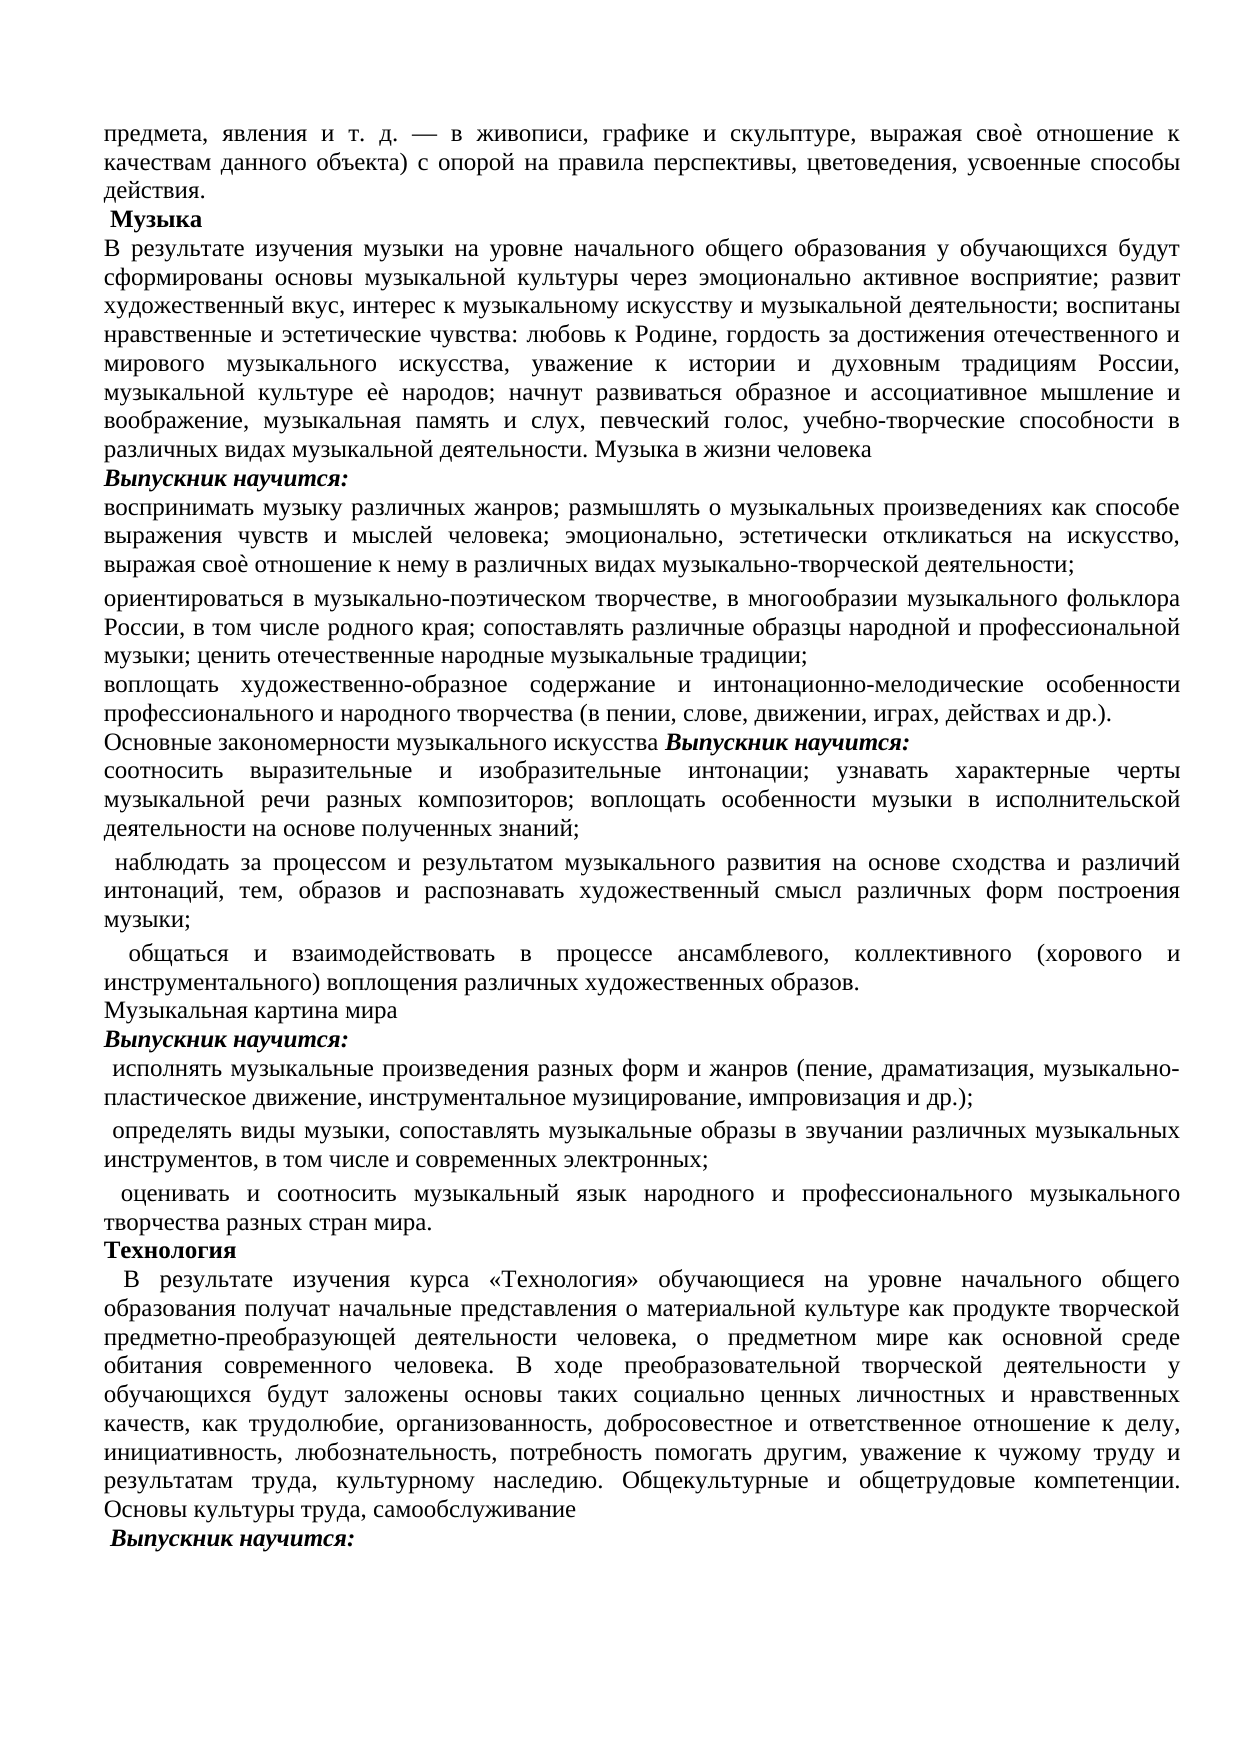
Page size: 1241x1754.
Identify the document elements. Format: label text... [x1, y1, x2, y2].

text общаться и взаимодействовать в процессе ансамблевого, коллективного (хорового и инструментального) воплощения различных художественных образов. [103, 938, 1181, 996]
text воплощать художественно-образное содержание и интонационно-мелодические особенности профессионального и народного творчества (в пении, слове, движении, играх, действах и др.). [103, 669, 1181, 727]
text наблюдать за процессом и результатом музыкального развития на основе сходства и различий интонаций, тем, образов и распознавать художественный смысл различных форм построения музыки; [103, 847, 1181, 933]
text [103, 118, 1181, 204]
text соотносить выразительные и изобразительные интонации; узнавать характерные черты музыкальной речи разных композиторов; воплощать особенности музыки в исполнительской деятельности на основе полученных знаний; [103, 756, 1181, 842]
text Основные закономерности музыкального искусства Выпускник научится: [103, 727, 1181, 756]
text Выпускник научится: [103, 463, 1181, 492]
text оценивать и соотносить музыкальный язык народного и профессионального музыкального творчества разных стран мира. [103, 1178, 1181, 1236]
text В результате изучения музыки на уровне начального общего образования у обучающихся будут сформированы основы музыкальной культуры через эмоционально активное восприятие; развит художественный вкус, интерес к музыкальному искусству и музыкальной деятельности; воспитаны нравственные и эстетические чувства: любовь к Родине, гордость за достижения отечественного и мирового музыкального искусства, уважение к истории и духовным традициям России, музыкальной культуре еѐ народов; начнут развиваться образное и ассоциативное мышление и воображение, музыкальная память и слух, певческий голос, учебно-творческие способности в различных видах музыкальной деятельности. Музыка в жизни человека [103, 233, 1181, 463]
text Выпускник научится: [103, 1024, 1181, 1053]
text определять виды музыки, сопоставлять музыкальные образы в звучании различных музыкальных инструментов, в том числе и современных электронных; [103, 1116, 1181, 1173]
text исполнять музыкальные произведения разных форм и жанров (пение, драматизация, музыкально-пластическое движение, инструментальное музицирование, импровизация и др.); [103, 1053, 1181, 1111]
text Музыка [103, 204, 1181, 233]
text воспринимать музыку различных жанров; размышлять о музыкальных произведениях как способе выражения чувств и мыслей человека; эмоционально, эстетически откликаться на искусство, выражая своѐ отношение к нему в различных видах музыкально-творческой деятельности; [103, 492, 1181, 578]
text Технология [103, 1236, 1181, 1264]
text Выпускник научится: [103, 1523, 1181, 1552]
text Музыкальная картина мира [103, 996, 1181, 1024]
text ориентироваться в музыкально-поэтическом творчестве, в многообразии музыкального фольклора России, в том числе родного края; сопоставлять различные образцы народной и профессиональной музыки; ценить отечественные народные музыкальные традиции; [103, 583, 1181, 669]
text В результате изучения курса «Технология» обучающиеся на уровне начального общего образования получат начальные представления о материальной культуре как продукте творческой предметно-преобразующей деятельности человека, о предметном мире как основной среде обитания современного человека. В ходе преобразовательной творческой деятельности у обучающихся будут заложены основы таких социально ценных личностных и нравственных качеств, как трудолюбие, организованность, добросовестное и ответственное отношение к делу, инициативность, любознательность, потребность помогать другим, уважение к чужому труду и результатам труда, культурному наследию. Общекультурные и общетрудовые компетенции. Основы культуры труда, самообслуживание [103, 1264, 1181, 1523]
